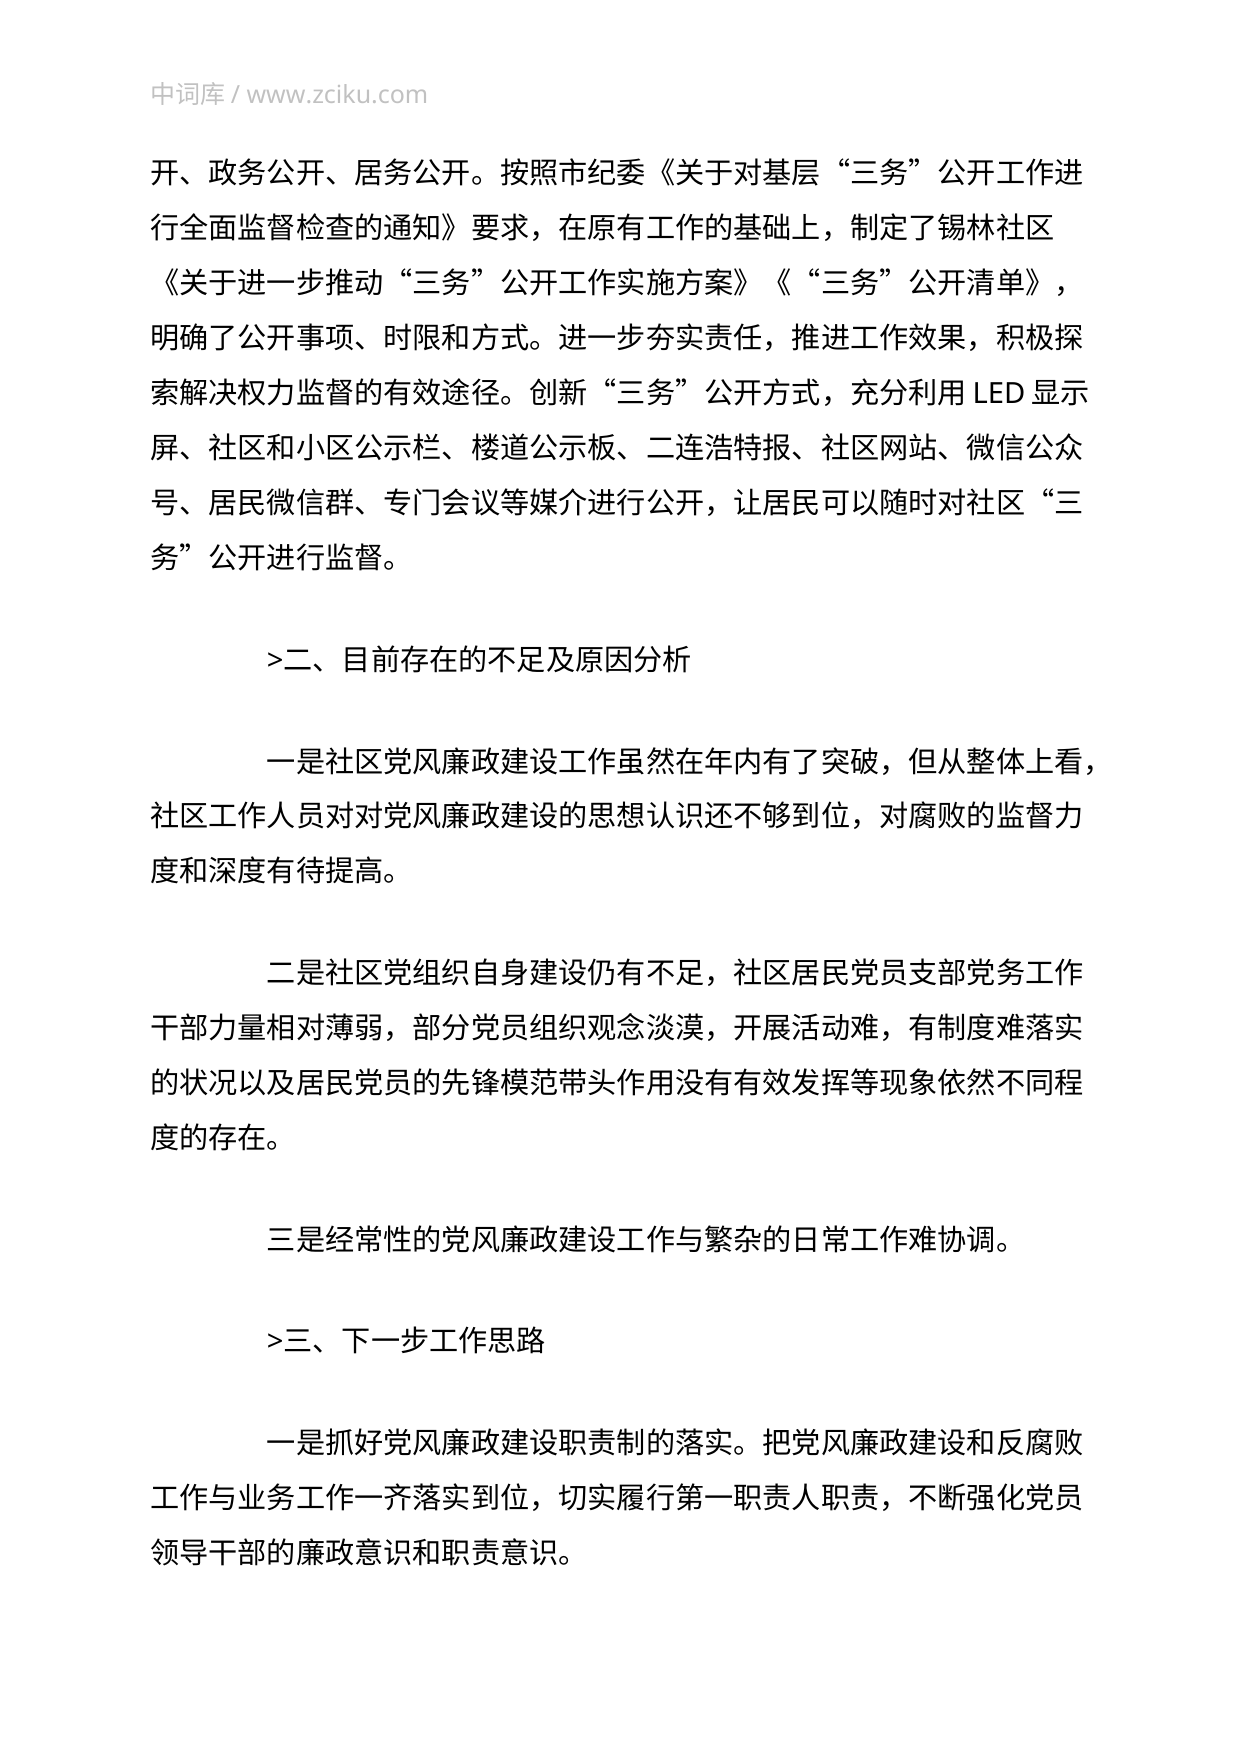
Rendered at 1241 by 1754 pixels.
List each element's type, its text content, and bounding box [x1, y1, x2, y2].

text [150, 150, 1090, 577]
text 三是经常性的党风廉政建设工作与繁杂的日常工作难协调。 [150, 1216, 1090, 1258]
text 二是社区党组织自身建设仍有不足，社区居民党员支部党务工作干部力量相对薄弱，部分党员组织观念淡漠，开展活动难，有制度难落实的状况以及居民党员的先锋模范带头作用没有有效发挥等现象依然不同程度的存在。 [150, 950, 1090, 1157]
text 一是抓好党风廉政建设职责制的落实。把党风廉政建设和反腐败工作与业务工作一齐落实到位，切实履行第一职责人职责，不断强化党员领导干部的廉政意识和职责意识。 [150, 1420, 1090, 1572]
text 一是社区党风廉政建设工作虽然在年内有了突破，但从整体上看，社区工作人员对对党风廉政建设的思想认识还不够到位，对腐败的监督力度和深度有待提高。 [150, 738, 1090, 890]
text >二、目前存在的不足及原因分析 [150, 636, 1090, 678]
text >三、下一步工作思路 [150, 1318, 1090, 1360]
